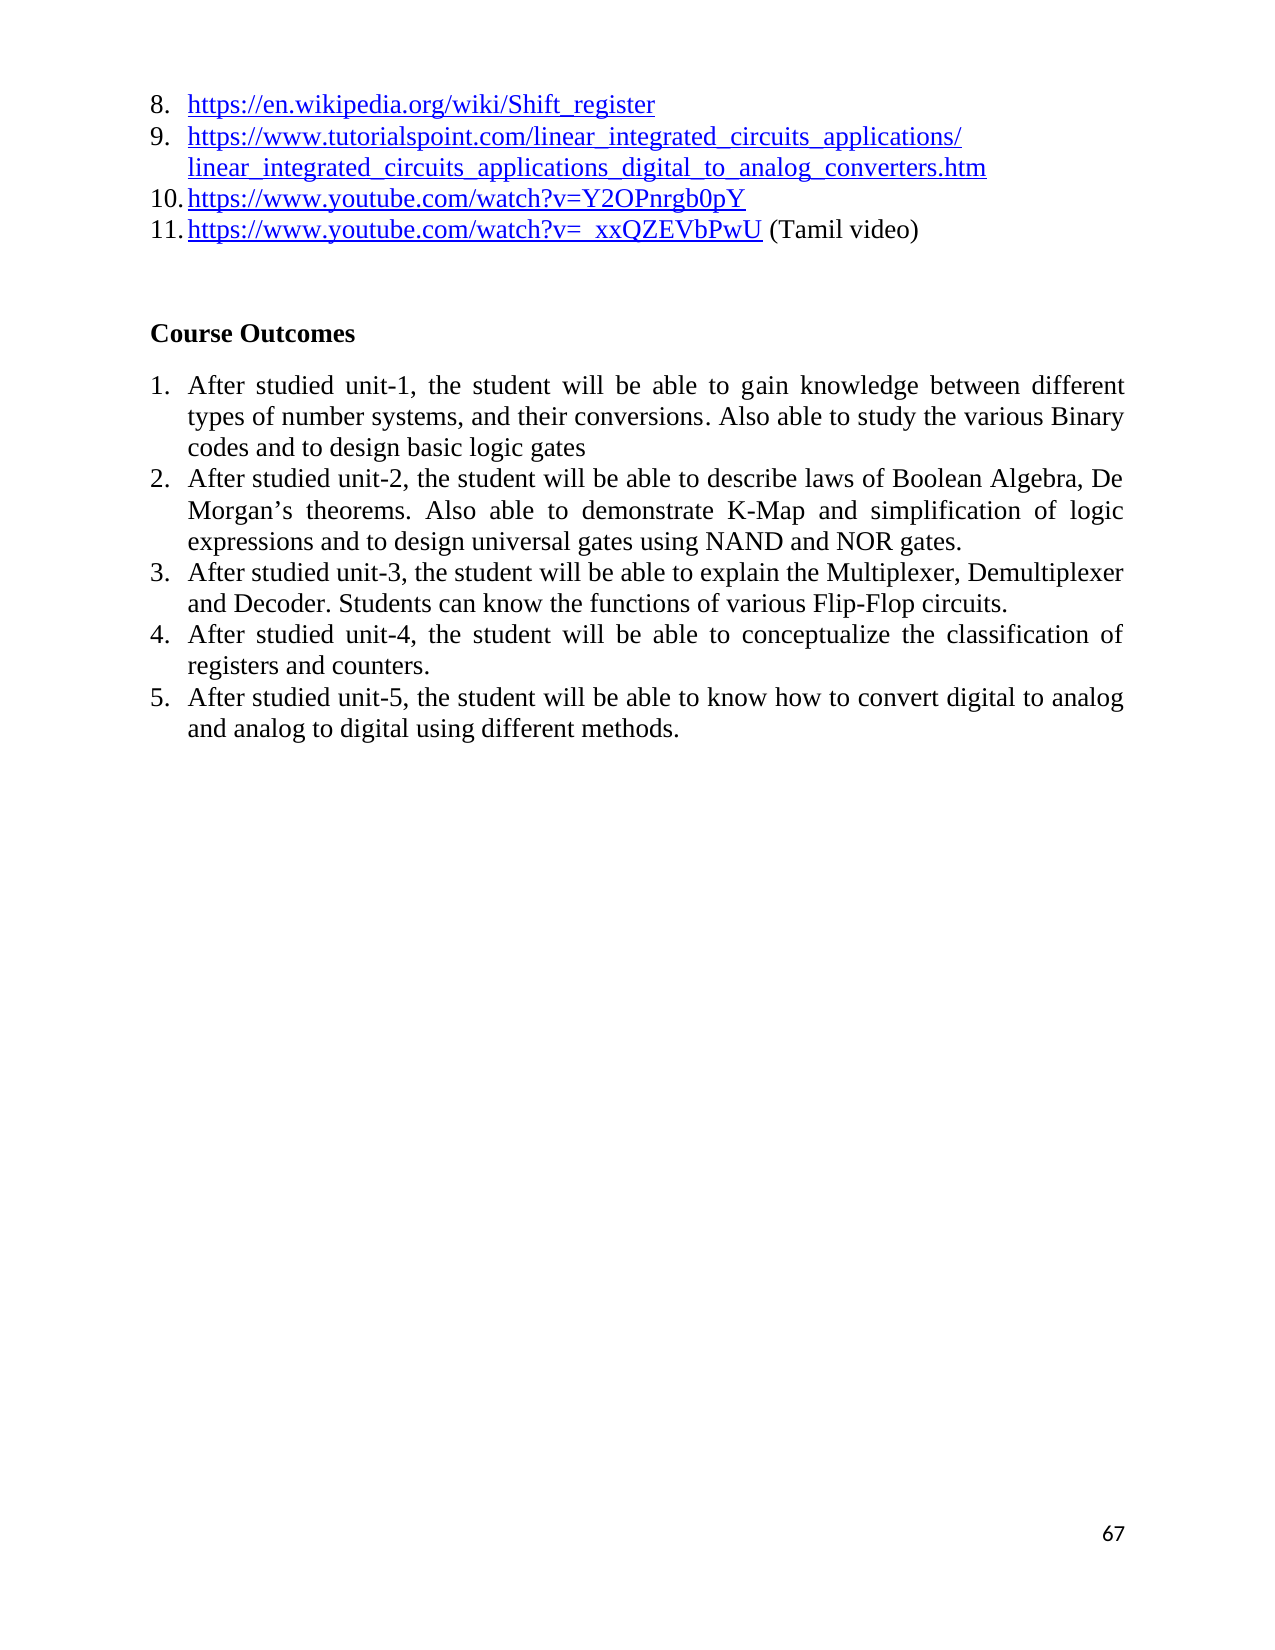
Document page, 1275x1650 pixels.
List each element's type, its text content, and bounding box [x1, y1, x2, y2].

list After studied unit-3, the student will be able to explain the Multiplexer, Demultiplexer and Decoder. Students can know the functions of various Flip-Flop circuits. [150, 556, 1125, 618]
list After studied unit-1, the student will be able to gain knowledge between different types of number systems, and their conversions. Also able to study the various Binary codes and to design basic logic gates [150, 369, 1125, 463]
list https://www.tutorialspoint.com/linear_integrated_circuits_applications/linear_integrated_circuits_applications_digital_to_analog_converters.htm [150, 120, 1125, 182]
list https://www.youtube.com/watch?v=_xxQZEVbPwU (Tamil video) [150, 213, 1125, 244]
list https://www.youtube.com/watch?v=Y2OPnrgb0pY [150, 182, 1125, 213]
list After studied unit-5, the student will be able to know how to convert digital to analog and analog to digital using different methods. [150, 681, 1125, 743]
list After studied unit-2, the student will be able to describe laws of Boolean Algebra, De Morgan’s theorems. Also able to demonstrate K-Map and simplification of logic expressions and to design universal gates using NAND and NOR gates. [150, 463, 1125, 556]
list https://en.wikipedia.org/wiki/Shift_register [150, 89, 1125, 120]
list After studied unit-4, the student will be able to conceptualize the classification of registers and counters. [150, 618, 1125, 681]
text Course Outcomes [150, 317, 1125, 348]
